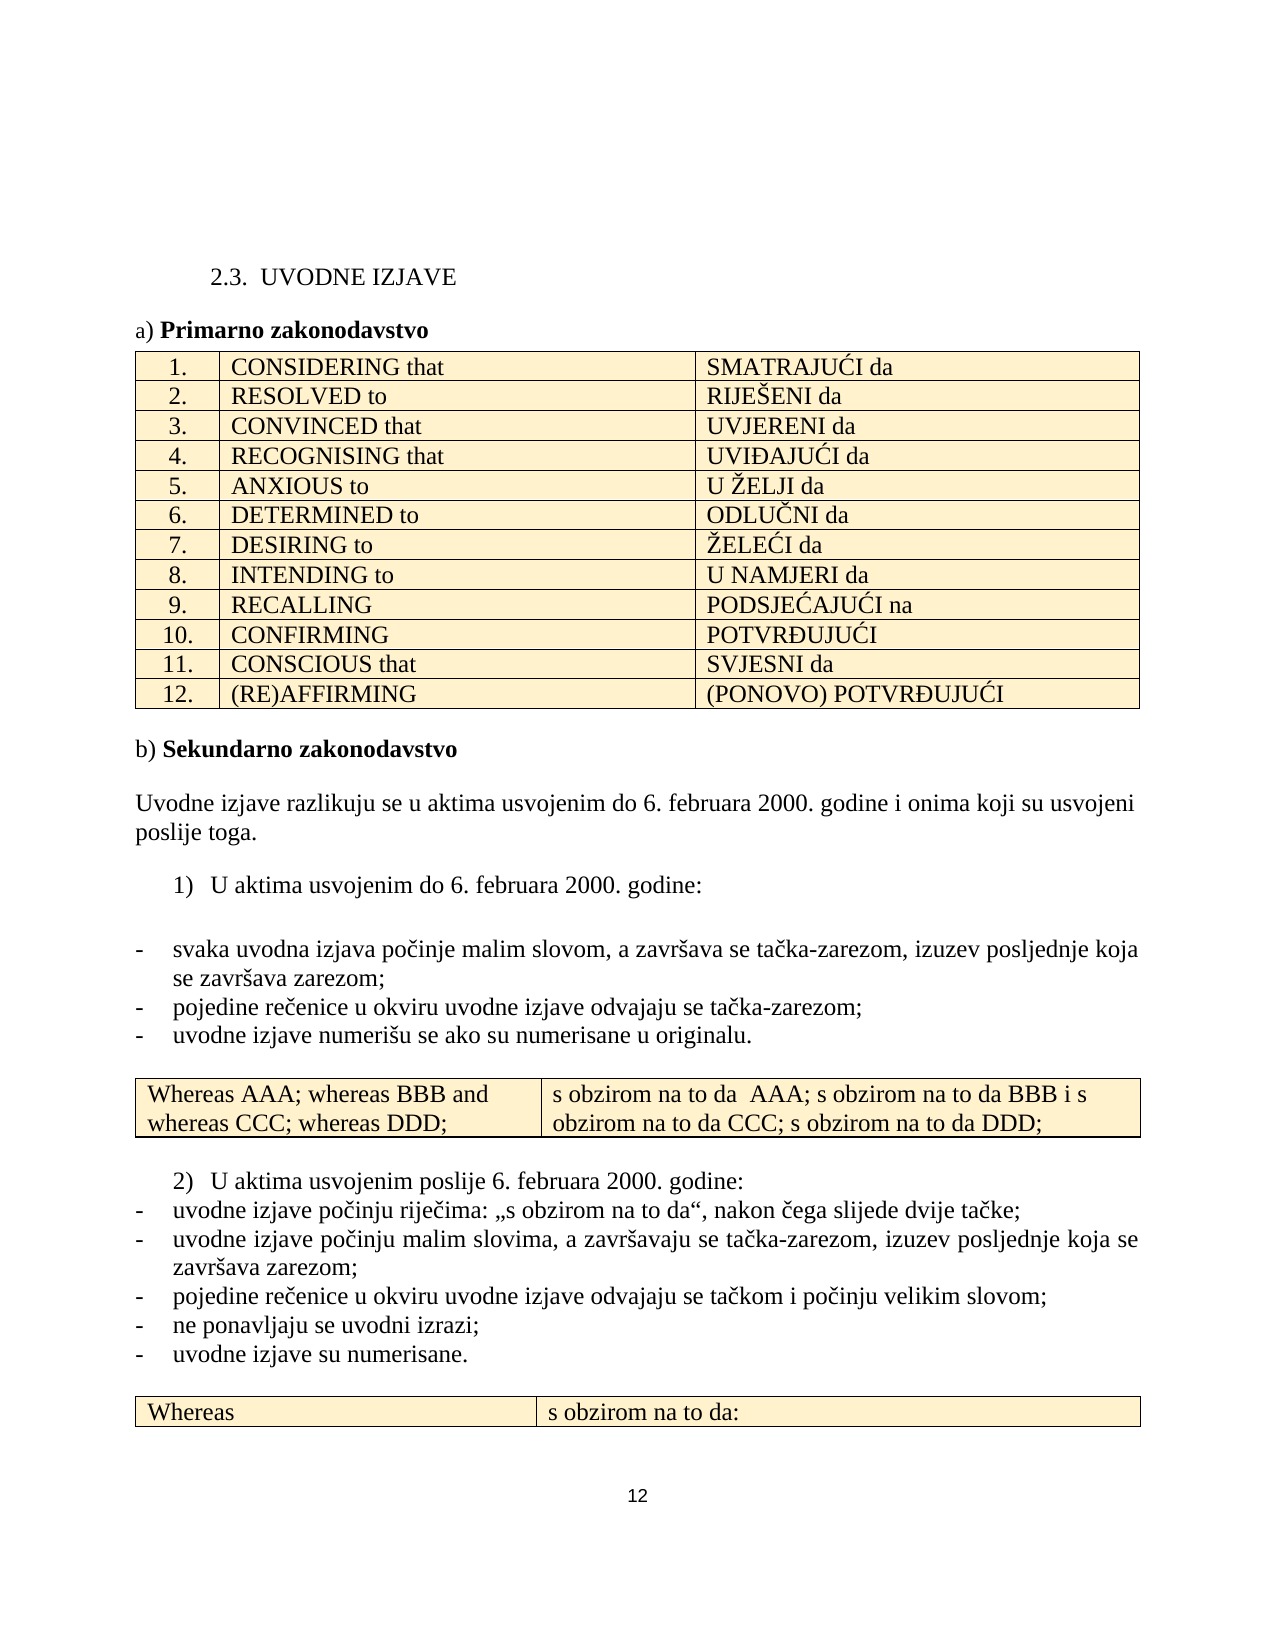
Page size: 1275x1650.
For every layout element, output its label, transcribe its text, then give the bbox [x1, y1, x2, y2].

table_cell U ŽELJI da [696, 471, 1139, 499]
table_cell 11. [136, 650, 219, 678]
list uvodne izjave počinju riječima: „s obzirom na to da“, nakon čega slijede dvije tačke; [135, 1195, 1140, 1224]
table_cell 4. [136, 441, 219, 470]
table_cell 8. [136, 560, 219, 589]
table_cell RECALLING [220, 590, 695, 619]
table_cell 3. [136, 411, 219, 440]
table_cell CONVINCED that [220, 411, 695, 440]
table_cell ANXIOUS to [220, 471, 695, 499]
list U aktima usvojenim poslije 6. februara 2000. godine: [173, 1166, 1140, 1195]
table_cell 5. [136, 471, 219, 499]
table_cell RECOGNISING that [220, 441, 695, 470]
table_cell 7. [136, 530, 219, 559]
table_cell INTENDING to [220, 560, 695, 589]
text a) Primarno zakonodavstvo [135, 316, 1140, 344]
table_header Whereas AAA; whereas BBB and whereas CCC; whereas DDD; [136, 1079, 541, 1136]
list pojedine rečenice u okviru uvodne izjave odvajaju se tačka-zarezom; [135, 992, 1140, 1020]
text Uvodne izjave razlikuju se u aktima usvojenim do 6. februara 2000. godine i onima koji su usvojeni poslije toga. [135, 788, 1140, 845]
table_cell U NAMJERI da [696, 560, 1139, 589]
table_cell RESOLVED to [220, 381, 695, 410]
table_cell (RE)AFFIRMING [220, 679, 695, 708]
list U aktima usvojenim do 6. februara 2000. godine: [173, 870, 1140, 899]
table_cell PODSJEĆAJUĆI na [696, 590, 1139, 619]
table_cell UVJERENI da [696, 411, 1139, 440]
table_header 1. [136, 352, 219, 380]
table_cell CONFIRMING [220, 620, 695, 648]
table_cell 6. [136, 501, 219, 529]
table_cell DETERMINED to [220, 501, 695, 529]
table_header s obzirom na to da AAA; s obzirom na to da BBB i s obzirom na to da CCC; s obzirom na to da DDD; [542, 1079, 1140, 1136]
table_cell SVJESNI da [696, 650, 1139, 678]
table_header SMATRAJUĆI da [696, 352, 1139, 380]
table_cell CONSCIOUS that [220, 650, 695, 678]
table_cell 10. [136, 620, 219, 648]
table_header Whereas [136, 1397, 536, 1426]
text b) Sekundarno zakonodavstvo [135, 734, 1140, 763]
table_cell 9. [136, 590, 219, 619]
list ne ponavljaju se uvodni izrazi; [135, 1310, 1140, 1339]
table_header s obzirom na to da: [537, 1397, 1140, 1426]
table_cell POTVRĐUJUĆI [696, 620, 1139, 648]
list uvodne izjave numerišu se ako su numerisane u originalu. [135, 1020, 1140, 1049]
table_cell ODLUČNI da [696, 501, 1139, 529]
list pojedine rečenice u okviru uvodne izjave odvajaju se tačkom i počinju velikim slovom; [135, 1281, 1140, 1310]
table_cell 2. [136, 381, 219, 410]
table_cell ŽELEĆI da [696, 530, 1139, 559]
text 2.3. UVODNE IZJAVE [135, 262, 1140, 291]
table_header CONSIDERING that [220, 352, 695, 380]
table_cell (PONOVO) POTVRĐUJUĆI [696, 679, 1139, 708]
list uvodne izjave su numerisane. [135, 1339, 1140, 1367]
table_cell UVIĐAJUĆI da [696, 441, 1139, 470]
table_cell DESIRING to [220, 530, 695, 559]
list uvodne izjave počinju malim slovima, a završavaju se tačka-zarezom, izuzev posljednje koja se završava zarezom; [135, 1224, 1140, 1281]
list svaka uvodna izjava počinje malim slovom, a završava se tačka-zarezom, izuzev posljednje koja se završava zarezom; [135, 934, 1140, 992]
table_cell RIJEŠENI da [696, 381, 1139, 410]
table_cell 12. [136, 679, 219, 708]
